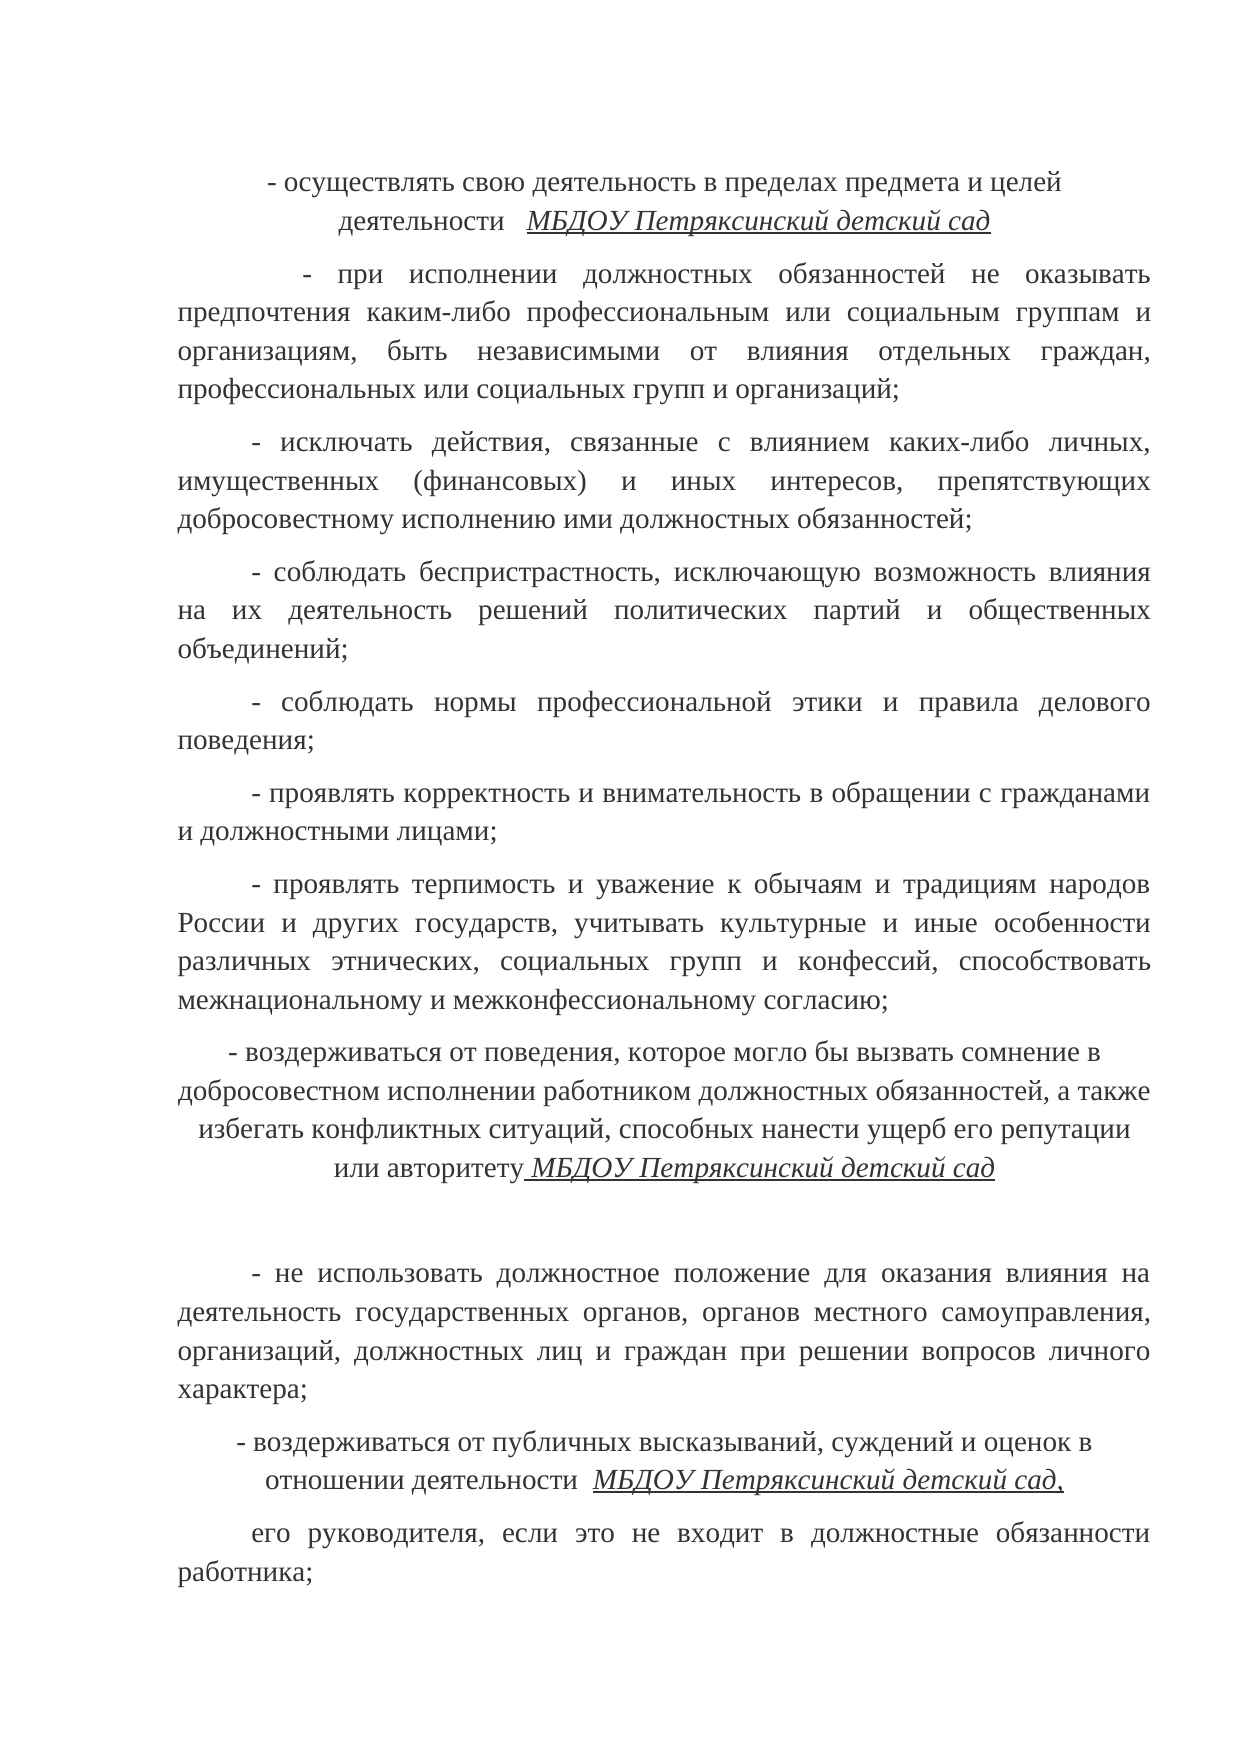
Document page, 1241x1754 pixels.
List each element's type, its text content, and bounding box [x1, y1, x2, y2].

text - соблюдать нормы профессиональной этики и правила делового поведения; [177, 684, 1152, 756]
text его руководителя, если это не входит в должностные обязанности работника; [177, 1515, 1152, 1587]
text - при исполнении должностных обязанностей не оказывать предпочтения каким-либо профессиональным или социальным группам и организациям, быть независимыми от влияния отдельных граждан, профессиональных или социальных групп и организаций; [177, 256, 1152, 405]
text - осуществлять свою деятельность в пределах предмета и целей деятельности МБДОУ Петряксинский детский сад [177, 164, 1152, 237]
text - не использовать должностное положение для оказания влияния на деятельность государственных органов, органов местного самоуправления, организаций, должностных лиц и граждан при решении вопросов личного характера; [177, 1256, 1152, 1405]
text - исключать действия, связанные с влиянием каких-либо личных, имущественных (финансовых) и иных интересов, препятствующих добросовестному исполнению ими должностных обязанностей; [177, 424, 1152, 535]
text - проявлять терпимость и уважение к обычаям и традициям народов России и других государств, учитывать культурные и иные особенности различных этнических, социальных групп и конфессий, способствовать межнациональному и межконфессиональному согласию; [177, 866, 1152, 1015]
text - воздерживаться от поведения, которое могло бы вызвать сомнение в добросовестном исполнении работником должностных обязанностей, а также избегать конфликтных ситуаций, способных нанести ущерб его репутации или авторитету МБДОУ Петряксинский детский сад [177, 1034, 1152, 1184]
text - воздерживаться от публичных высказываний, суждений и оценок в отношении деятельности МБДОУ Петряксинский детский сад, [177, 1424, 1152, 1496]
text - соблюдать беспристрастность, исключающую возможность влияния на их деятельность решений политических партий и общественных объединений; [177, 554, 1152, 664]
text - проявлять корректность и внимательность в обращении с гражданами и должностными лицами; [177, 775, 1152, 847]
